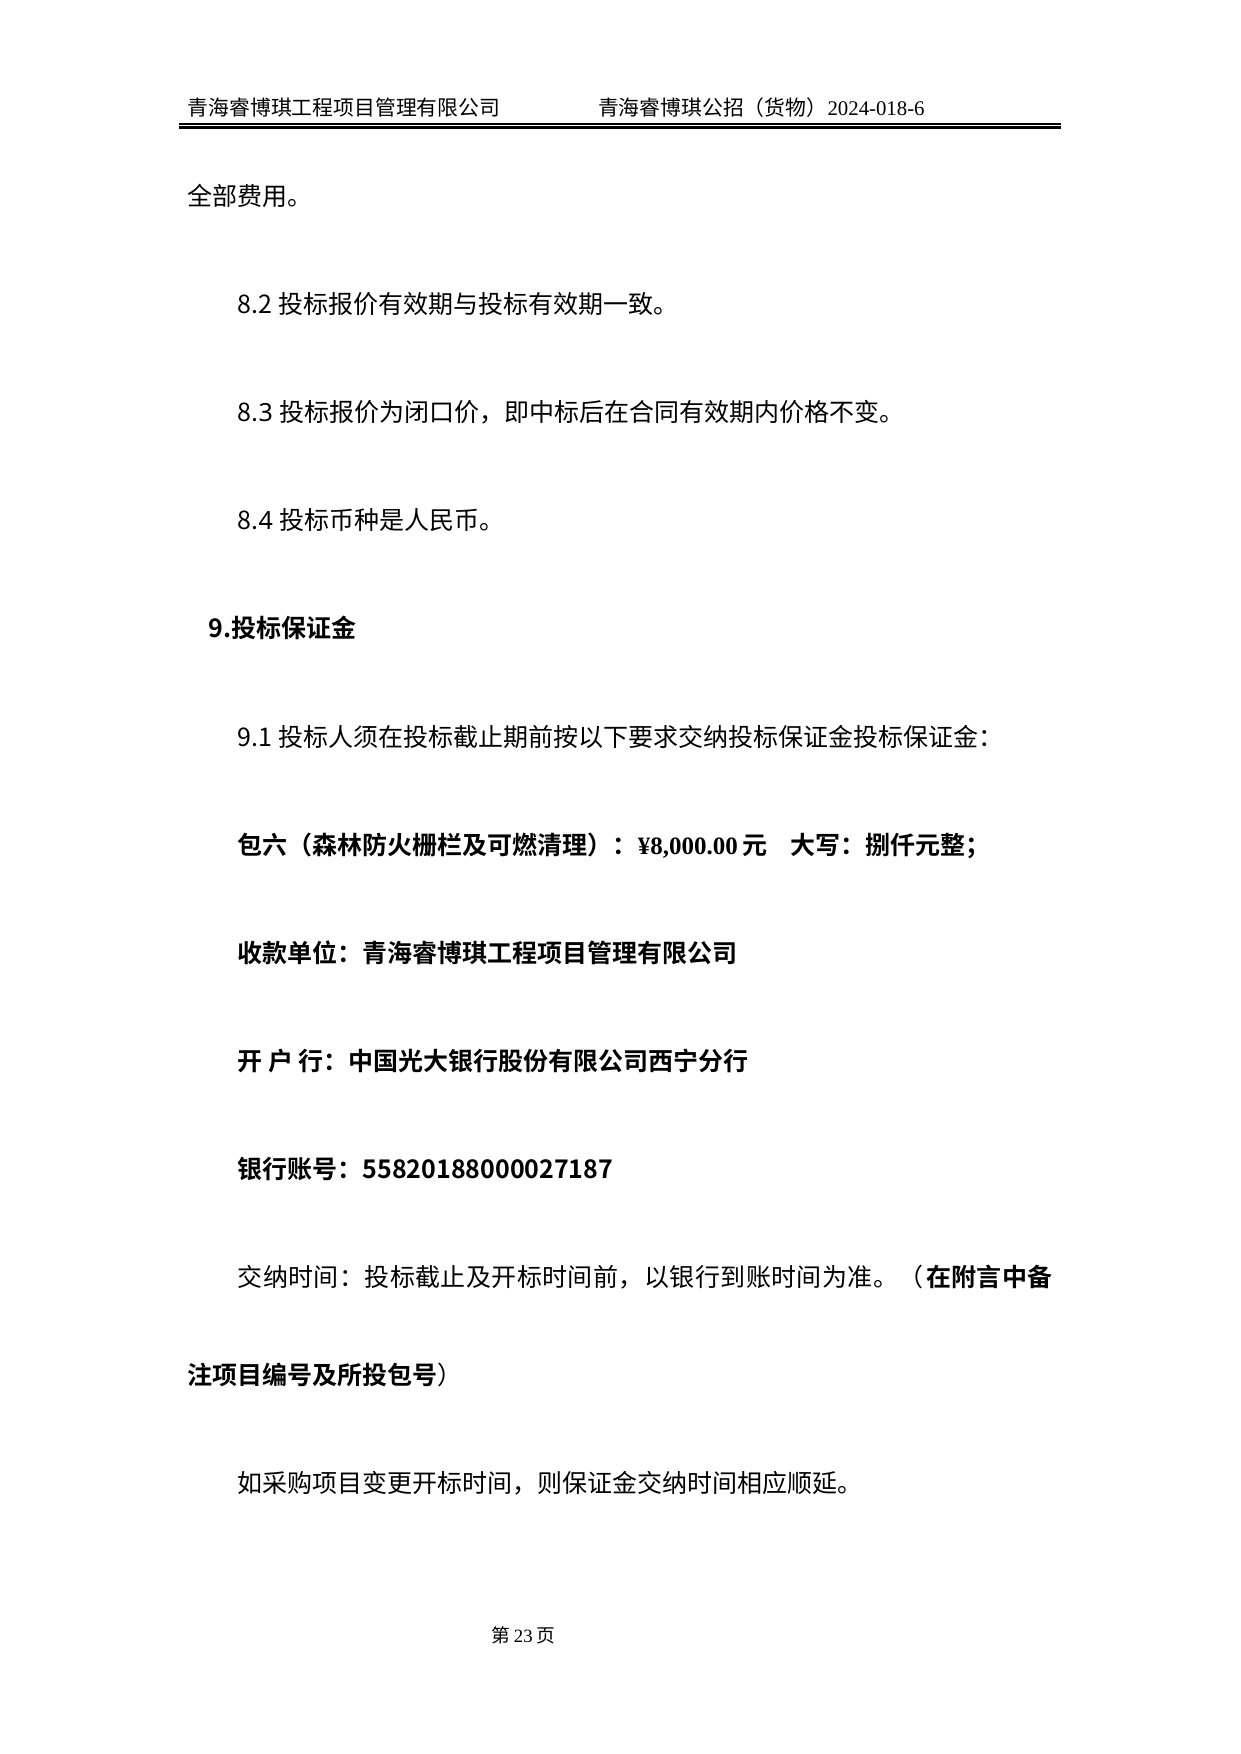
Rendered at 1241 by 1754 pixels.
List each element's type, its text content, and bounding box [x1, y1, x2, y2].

text 收款单位：青海睿博琪工程项目管理有限公司 [187, 919, 1053, 984]
text 8.3 投标报价为闭口价，即中标后在合同有效期内价格不变。 [187, 378, 1053, 443]
text 开 户 行：中国光大银行股份有限公司西宁分行 [187, 1027, 1053, 1092]
text 8.4 投标币种是人民币。 [187, 486, 1053, 551]
text 9.1 投标人须在投标截止期前按以下要求交纳投标保证金投标保证金： [187, 703, 1053, 768]
text 包六（森林防火栅栏及可燃清理）：¥8,000.00元 大写：捌仟元整； [187, 811, 1053, 876]
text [187, 162, 1053, 227]
text 9.投标保证金 [187, 594, 1053, 659]
text 如采购项目变更开标时间，则保证金交纳时间相应顺延。 [187, 1449, 1053, 1514]
text 银行账号：55820188000027187 [187, 1135, 1053, 1200]
text 8.2 投标报价有效期与投标有效期一致。 [187, 270, 1053, 335]
text 交纳时间：投标截止及开标时间前，以银行到账时间为准。（在附言中备注项目编号及所投包号） [187, 1243, 1053, 1406]
